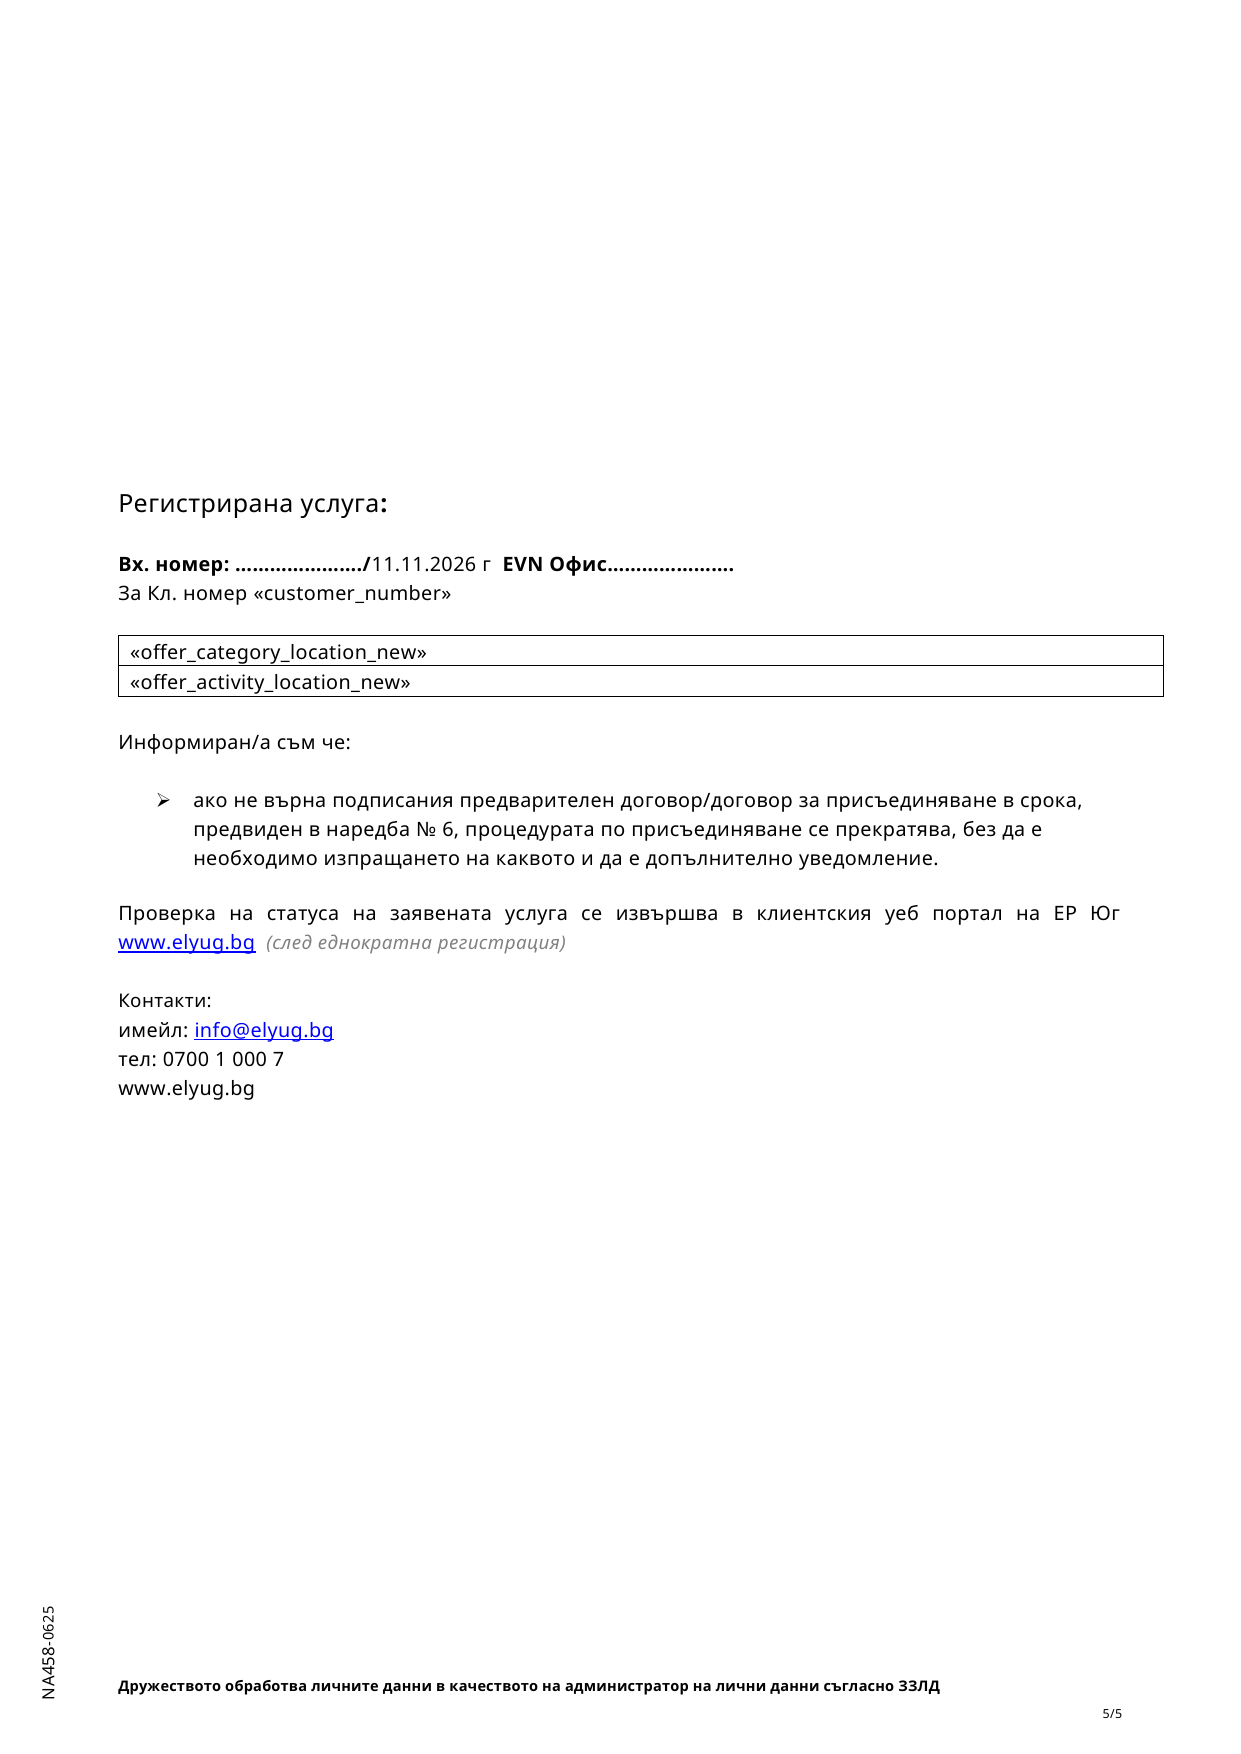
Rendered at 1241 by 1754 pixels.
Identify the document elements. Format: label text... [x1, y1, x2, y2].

text тел: 0700 1 000 7 [118, 1043, 1122, 1072]
text имейл: info@elyug.bg [118, 1014, 1122, 1043]
table_cell [119, 666, 1163, 696]
text www.elyug.bg [118, 1072, 1122, 1101]
text Информиран/а съм че: [118, 726, 1122, 755]
text Регистрирана услуга: [118, 489, 1122, 518]
text За Кл. номер «customer_number» [118, 577, 1122, 606]
text Контакти: [118, 984, 1122, 1014]
text Вх. номер: …………………./3.6.2025 г EVN Офис…………………. [118, 548, 1122, 577]
table_header «offer_category_location_new» [119, 636, 1163, 665]
text Проверка на статуса на заявената услуга се извършва в клиентския уеб портал на ЕР Юг www.elyug.bg (след еднократна регистрация) [118, 897, 1122, 955]
list ако не върна подписания предварителен договор/договор за присъединяване в срока, предвиден в наредба № 6, процедурата по присъединяване се прекратява, без да е необходимо изпращането на каквото и да е допълнително уведомление. [156, 784, 1122, 872]
